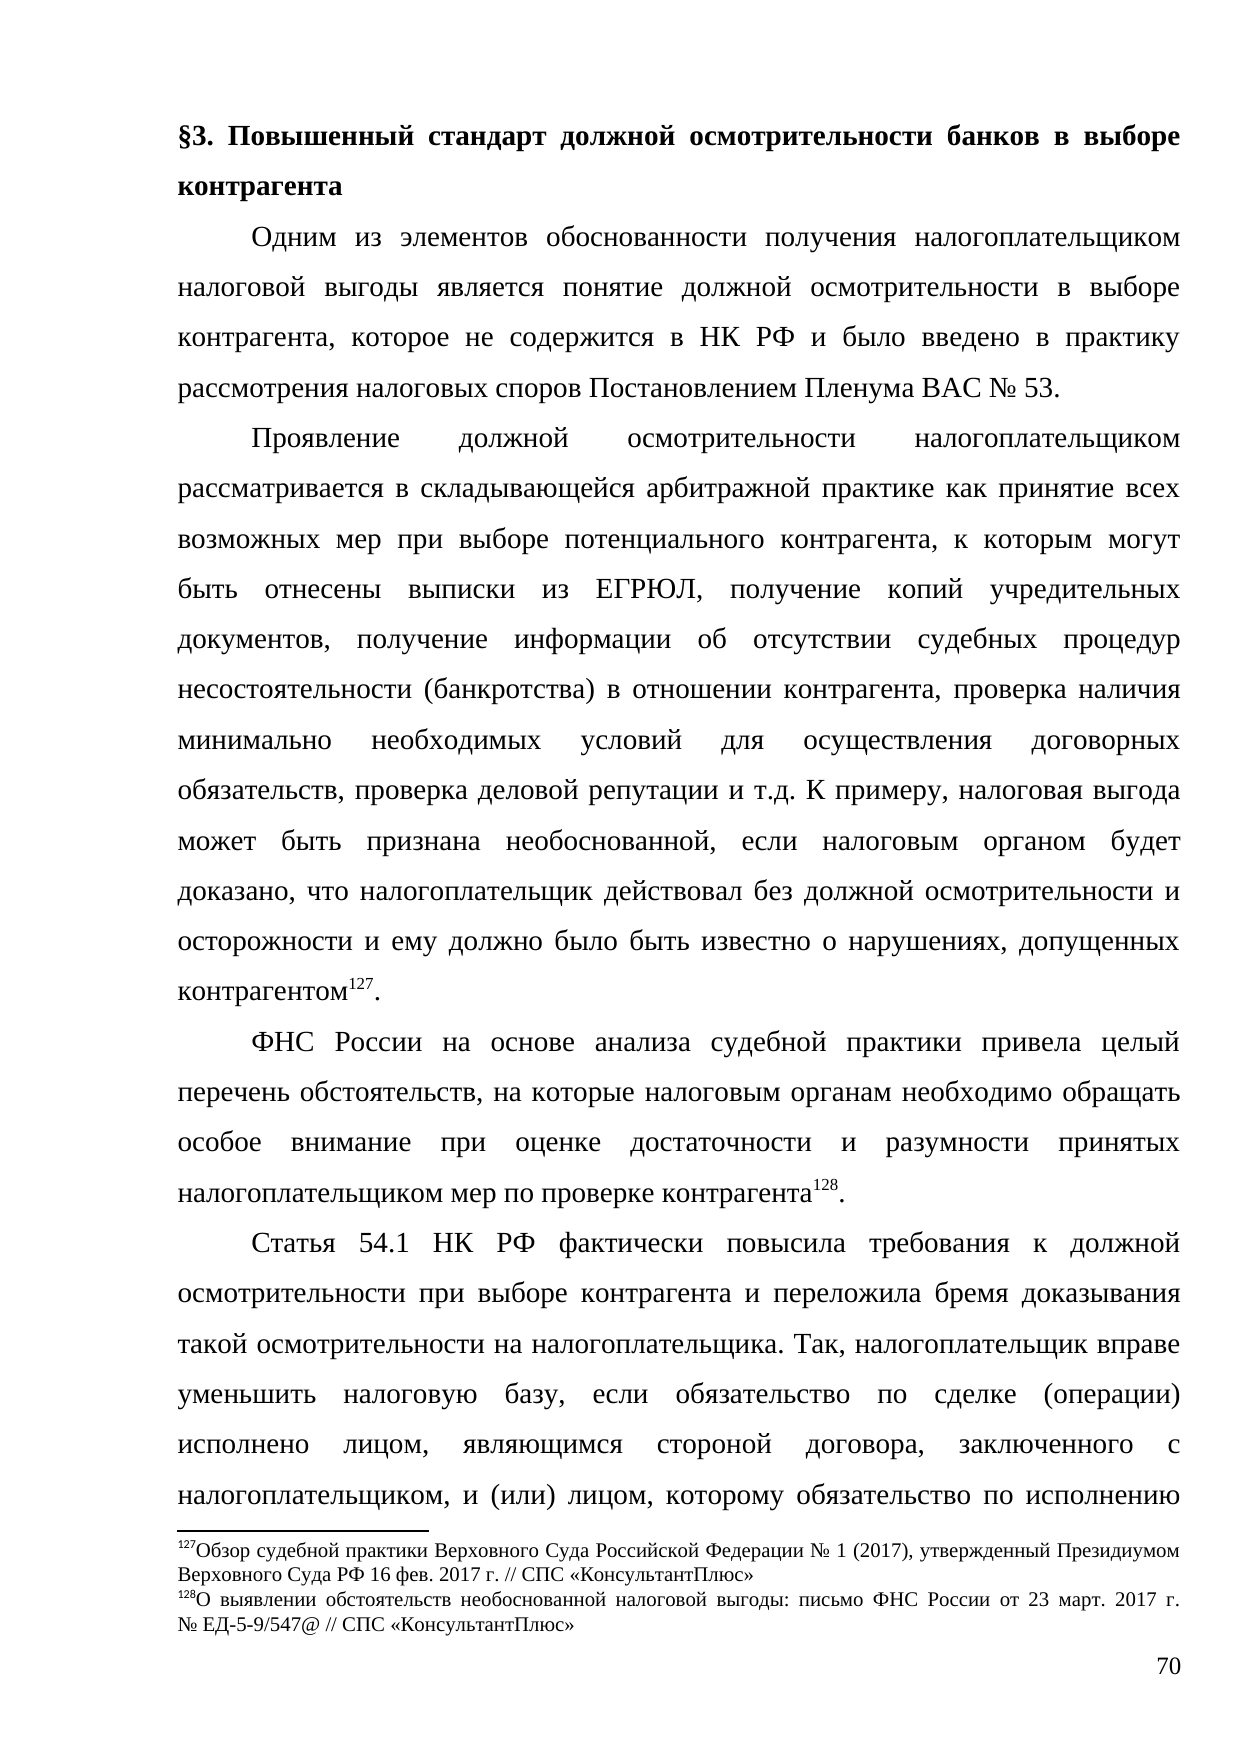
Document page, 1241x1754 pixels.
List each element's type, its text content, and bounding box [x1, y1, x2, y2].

text Одним из элементов обоснованности получения налогоплательщиком налоговой выгоды является понятие должной осмотрительности в выборе контрагента, которое не содержится в НК РФ и было введено в практику рассмотрения налоговых споров Постановлением Пленума ВАС № 53. [177, 219, 1181, 403]
text Проявление должной осмотрительности налогоплательщиком рассматривается в складывающейся арбитражной практике как принятие всех возможных мер при выборе потенциального контрагента, к которым могут быть отнесены выписки из ЕГРЮЛ, получение копий учредительных документов, получение информации об отсутствии судебных процедур несостоятельности (банкротства) в отношении контрагента, проверка наличия минимально необходимых условий для осуществления договорных обязательств, проверка деловой репутации и т.д. К примеру, налоговая выгода может быть признана необоснованной, если налоговым органом будет доказано, что налогоплательщик действовал без должной осмотрительности и осторожности и ему должно было быть известно о нарушениях, допущенных контрагентом. [177, 420, 1181, 1007]
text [177, 1225, 1181, 1510]
text ФНС России на основе анализа судебной практики привела целый перечень обстоятельств, на которые налоговым органам необходимо обращать особое внимание при оценке достаточности и разумности принятых налогоплательщиком мер по проверке контрагента. [177, 1024, 1181, 1208]
subtitle §3. Повышенный стандарт должной осмотрительности банков в выборе контрагента [177, 118, 1181, 202]
